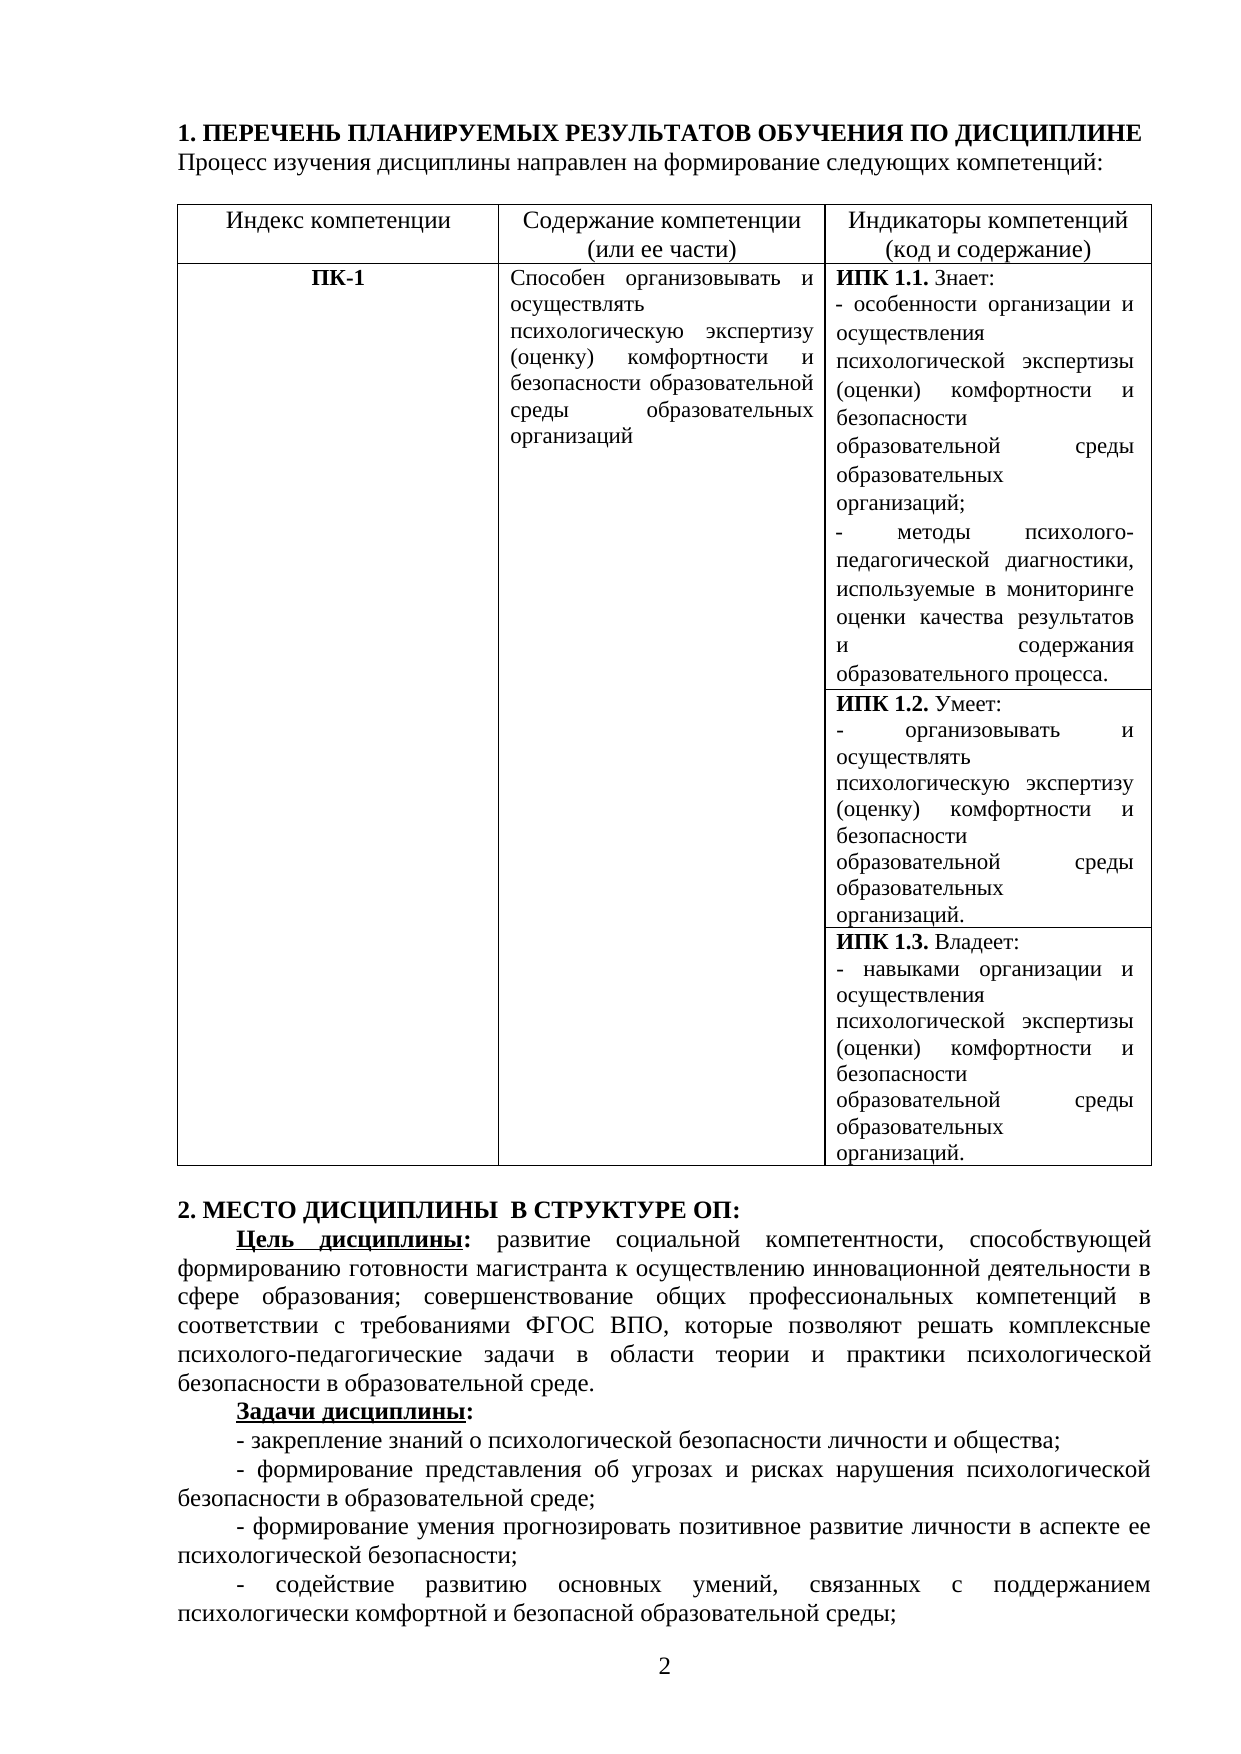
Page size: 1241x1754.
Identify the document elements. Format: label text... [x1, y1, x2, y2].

text - закрепление знаний о психологической безопасности личности и общества; [177, 1425, 1152, 1454]
table_header Индикаторы компетенций (код и содержание) [826, 205, 1151, 263]
table_header Индекс компетенции [178, 205, 498, 263]
text 1. ПЕРЕЧЕНЬ ПЛАНИРУЕМЫХ РЕЗУЛЬТАТОВ ОБУЧЕНИЯ ПО ДИСЦИПЛИНЕ [177, 118, 1152, 147]
text 2. Место дисциплины в структуре ОП: [177, 1195, 1152, 1224]
table_header Содержание компетенции (или ее части) [499, 205, 824, 263]
table_cell ИПК 1.1. Знает: - особенности организации и осуществления психологической экспертизы (оценки) комфортности и безопасности образовательной среды образовательных организаций; - методы психолого-педагогической диагностики, используемые в мониторинге оценки качества результатов и содержания образовательного процесса. [826, 264, 1151, 689]
text - формирование представления об угрозах и рисках нарушения психологической безопасности в образовательной среде; [177, 1454, 1152, 1511]
table_cell ПК-1 [178, 264, 498, 1165]
text - формирование умения прогнозировать позитивное развитие личности в аспекте ее психологической безопасности; [177, 1511, 1152, 1569]
text Цель дисциплины: развитие социальной компетентности, способствующей формированию готовности магистранта к осуществлению инновационной деятельности в сфере образования; совершенствование общих профессиональных компетенций в соответствии с требованиями ФГОС ВПО, которые позволяют решать комплексные психолого-педагогические задачи в области теории и практики психологической безопасности в образовательной среде. [177, 1224, 1152, 1396]
text - содействие развитию основных умений, связанных с поддержанием психологически комфортной и безопасной образовательной среды; [177, 1569, 1152, 1626]
table_cell ИПК 1.2. Умеет: - организовывать и осуществлять психологическую экспертизу (оценку) комфортности и безопасности образовательной среды образовательных организаций. [826, 690, 1151, 927]
table_cell ИПК 1.3. Владеет: - навыками организации и осуществления психологической экспертизы (оценки) комфортности и безопасности образовательной среды образовательных организаций. [826, 928, 1151, 1165]
table_cell Способен организовывать и осуществлять психологическую экспертизу (оценку) комфортности и безопасности образовательной среды образовательных организаций [499, 264, 824, 1165]
text Процесс изучения дисциплины направлен на формирование следующих компетенций: [177, 147, 1152, 176]
text Задачи дисциплины: [177, 1396, 1152, 1425]
